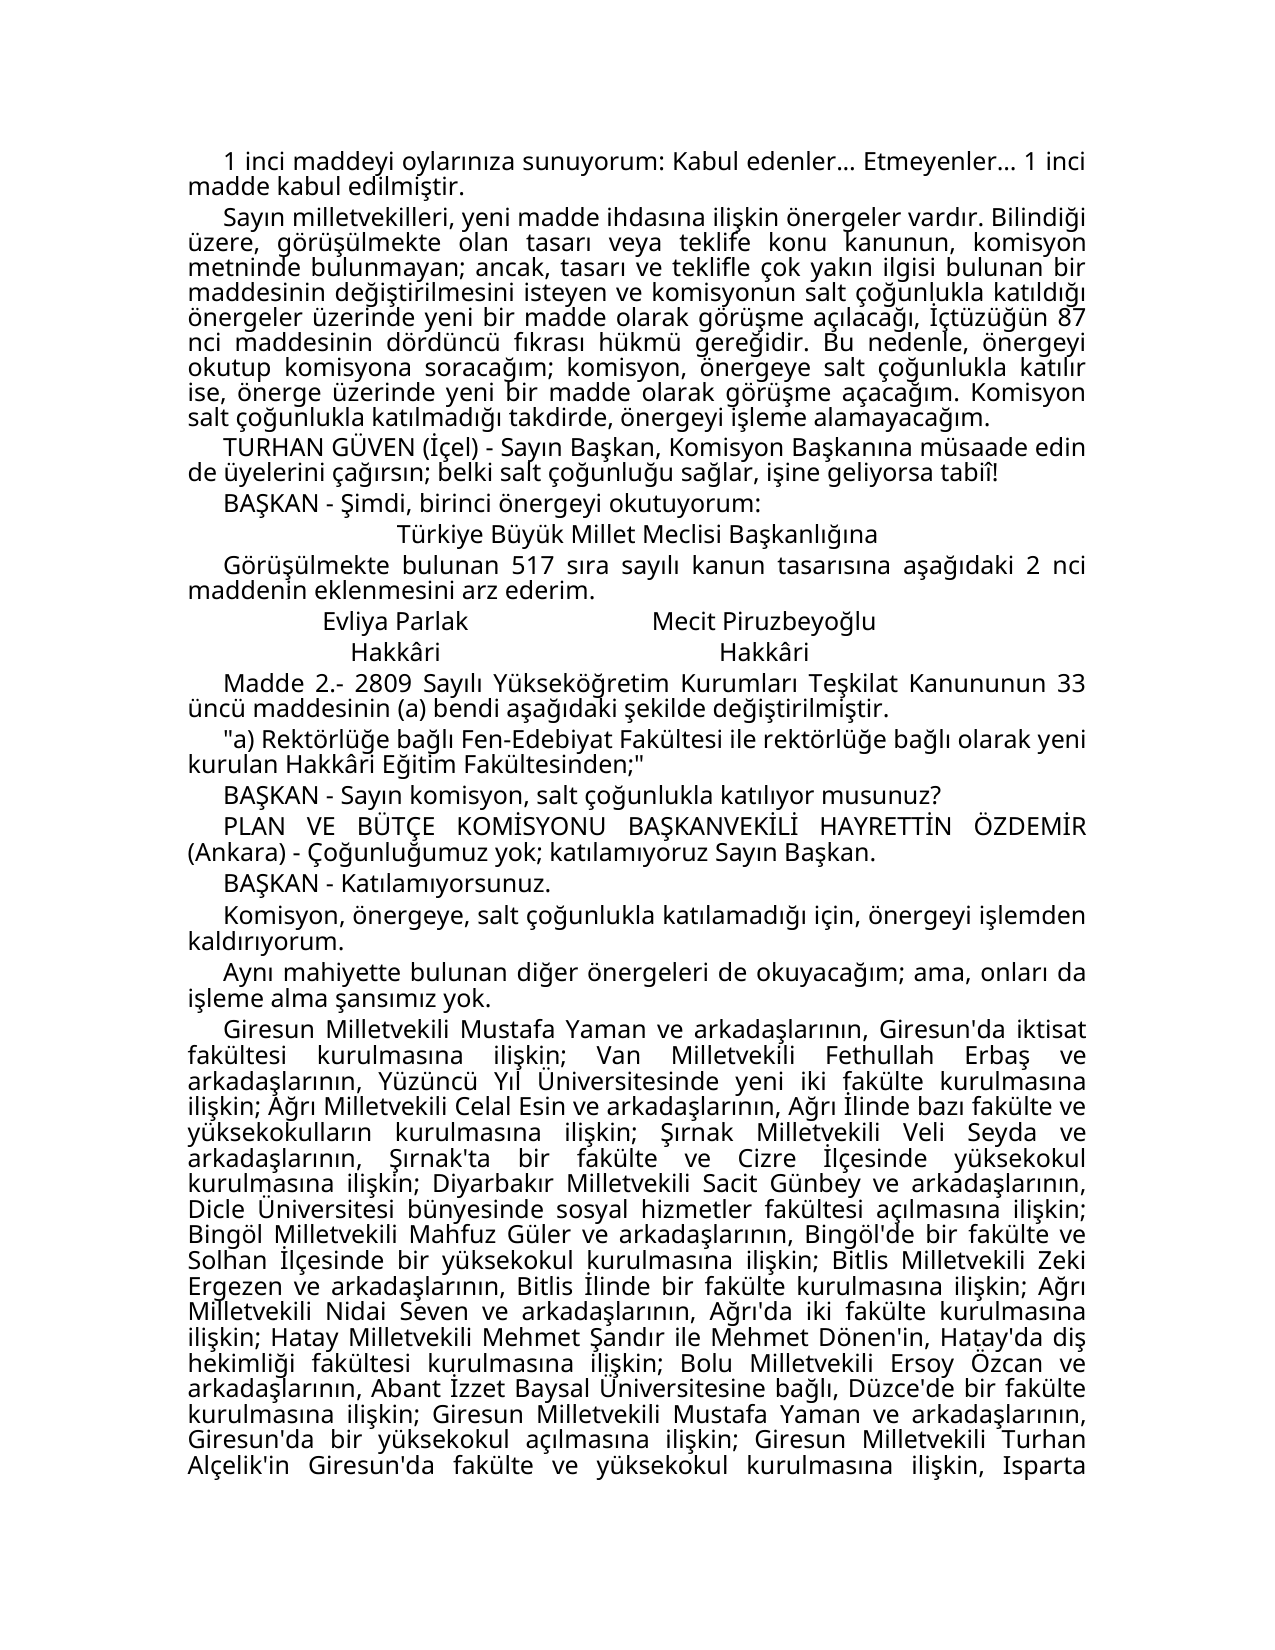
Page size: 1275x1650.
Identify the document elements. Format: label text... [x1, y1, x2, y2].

text Türkiye Büyük Millet Meclisi Başkanlığına [187, 524, 1087, 549]
text BAŞKAN - Şimdi, birinci önergeyi okutuyorum: [187, 493, 1087, 518]
text Aynı mahiyette bulunan diğer önergeleri de okuyacağım; ama, onları da işleme alma şansımız yok. [187, 961, 1087, 1012]
text TURHAN GÜVEN (İçel) - Sayın Başkan, Komisyon Başkanına müsaade edin de üyelerini çağırsın; belki salt çoğunluğu sağlar, işine geliyorsa tabiî! [187, 437, 1087, 487]
text Madde 2.- 2809 Sayılı Yükseköğretim Kurumları Teşkilat Kanununun 33 üncü maddesinin (a) bendi aşağıdaki şekilde değiştirilmiştir. [187, 672, 1087, 722]
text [187, 1018, 1087, 1480]
text Evliya Parlak Mecit Piruzbeyoğlu [187, 611, 1087, 636]
text Görüşülmekte bulunan 517 sıra sayılı kanun tasarısına aşağıdaki 2 nci maddenin eklenmesini arz ederim. [187, 555, 1087, 605]
text Sayın milletvekilleri, yeni madde ihdasına ilişkin önergeler vardır. Bilindiği üzere, görüşülmekte olan tasarı veya teklife konu kanunun, komisyon metninde bulunmayan; ancak, tasarı ve teklifle çok yakın ilgisi bulunan bir maddesinin değiştirilmesini isteyen ve komisyonun salt çoğunlukla katıldığı önergeler üzerinde yeni bir madde olarak görüşme açılacağı, İçtüzüğün 87 nci maddesinin dördüncü fıkrası hükmü gereğidir. Bu nedenle, önergeyi okutup komisyona soracağım; komisyon, önergeye salt çoğunlukla katılır ise, önerge üzerinde yeni bir madde olarak görüşme açacağım. Komisyon salt çoğunlukla katılmadığı takdirde, önergeyi işleme alamayacağım. [187, 206, 1087, 431]
text Komisyon, önergeye, salt çoğunlukla katılamadığı için, önergeyi işlemden kaldırıyorum. [187, 904, 1087, 955]
text 1 inci maddeyi oylarınıza sunuyorum: Kabul edenler... Etmeyenler... 1 inci madde kabul edilmiştir. [187, 150, 1087, 200]
text BAŞKAN - Sayın komisyon, salt çoğunlukla katılıyor musunuz? [187, 784, 1087, 809]
text BAŞKAN - Katılamıyorsunuz. [187, 872, 1087, 898]
text PLAN VE BÜTÇE KOMİSYONU BAŞKANVEKİLİ HAYRETTİN ÖZDEMİR (Ankara) - Çoğunluğumuz yok; katılamıyoruz Sayın Başkan. [187, 815, 1087, 867]
text Hakkâri Hakkâri [187, 642, 1087, 667]
text "a) Rektörlüğe bağlı Fen-Edebiyat Fakültesi ile rektörlüğe bağlı olarak yeni kurulan Hakkâri Eğitim Fakültesinden;" [187, 728, 1087, 778]
